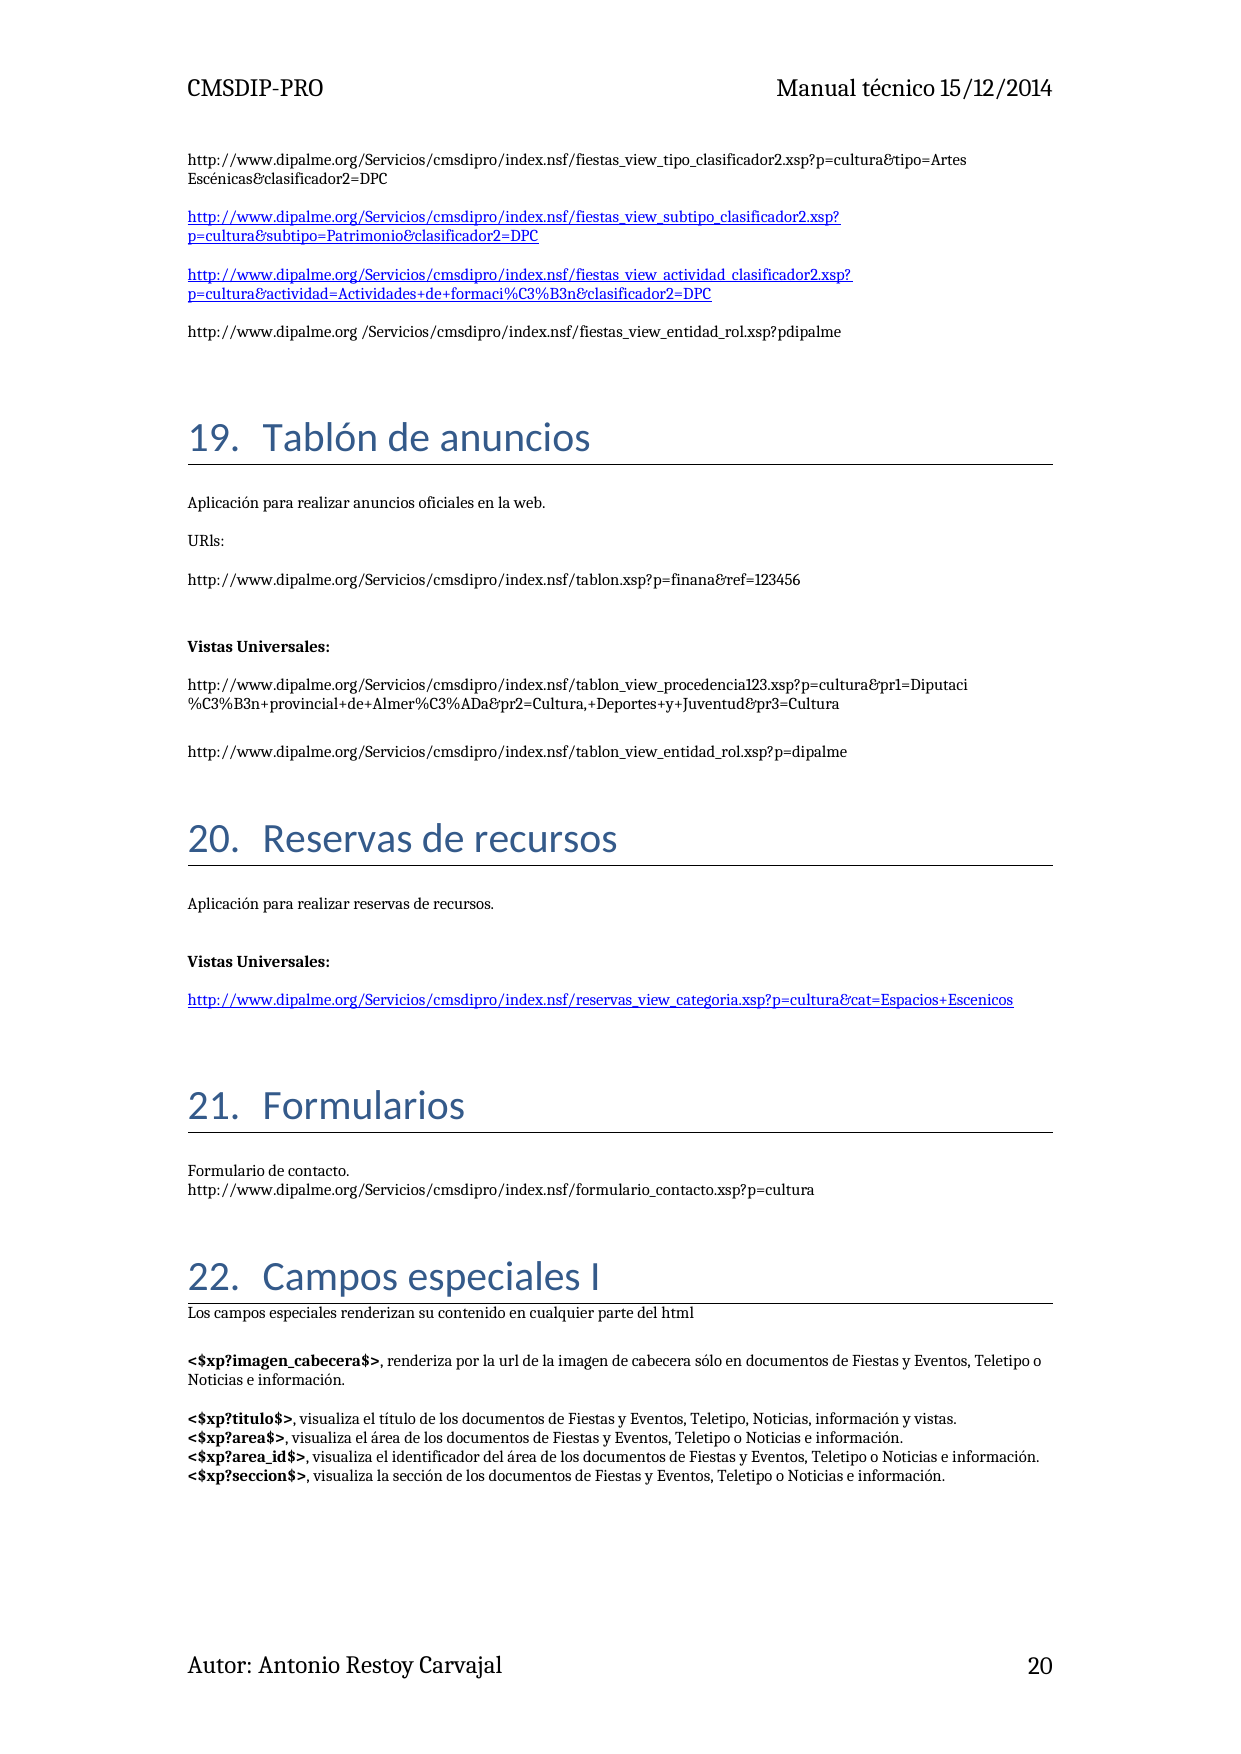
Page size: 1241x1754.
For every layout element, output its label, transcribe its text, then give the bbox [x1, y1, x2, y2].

text Vistas Universales: [187, 952, 1053, 971]
text URls: [187, 532, 1053, 551]
text http://www.dipalme.org/Servicios/cmsdipro/index.nsf/tablon.xsp?p=finana&ref=123456 [187, 570, 1053, 589]
text <$xp?seccion$>, visualiza la sección de los documentos de Fiestas y Eventos, Teletipo o Noticias e información. [187, 1467, 1053, 1486]
text Formulario de contacto. [187, 1161, 1053, 1181]
text http://www.dipalme.org/Servicios/cmsdipro/index.nsf/fiestas_view_subtipo_clasificador2.xsp?p=cultura&subtipo=Patrimonio&clasificador2=DPC [187, 207, 1053, 246]
text <$xp?imagen_cabecera$>, renderiza por la url de la imagen de cabecera sólo en documentos de Fiestas y Eventos, Teletipo o Noticias e información. [187, 1352, 1053, 1390]
text http://www.dipalme.org/Servicios/cmsdipro/index.nsf/tablon_view_entidad_rol.xsp?p=dipalme [187, 743, 1053, 762]
text <$xp?titulo$>, visualiza el título de los documentos de Fiestas y Eventos, Teletipo, Noticias, información y vistas. [187, 1409, 1053, 1428]
subtitle Tablón de anuncios [187, 411, 1053, 465]
subtitle Campos especiales I [187, 1250, 1053, 1304]
subtitle Formularios [187, 1079, 1053, 1133]
text http://www.dipalme.org/Servicios/cmsdipro/index.nsf/formulario_contacto.xsp?p=cultura [187, 1181, 1053, 1200]
text http://www.dipalme.org /Servicios/cmsdipro/index.nsf/fiestas_view_entidad_rol.xsp?pdipalme [187, 322, 1053, 342]
text Vistas Universales: [187, 637, 1053, 656]
text <$xp?area$>, visualiza el área de los documentos de Fiestas y Eventos, Teletipo o Noticias e información. [187, 1428, 1053, 1447]
text Aplicación para realizar anuncios oficiales en la web. [187, 493, 1053, 513]
text http://www.dipalme.org/Servicios/cmsdipro/index.nsf/reservas_view_categoria.xsp?p=cultura&cat=Espacios+Escenicos [187, 990, 1053, 1009]
text http://www.dipalme.org/Servicios/cmsdipro/index.nsf/fiestas_view_tipo_clasificador2.xsp?p=cultura&tipo=Artes Escénicas&clasificador2=DPC [187, 150, 1053, 188]
text <$xp?area_id$>, visualiza el identificador del área de los documentos de Fiestas y Eventos, Teletipo o Noticias e información. [187, 1447, 1053, 1467]
text Aplicación para realizar reservas de recursos. [187, 894, 1053, 914]
text Los campos especiales renderizan su contenido en cualquier parte del html [187, 1304, 1053, 1323]
text http://www.dipalme.org/Servicios/cmsdipro/index.nsf/tablon_view_procedencia123.xsp?p=cultura&pr1=Diputaci%C3%B3n+provincial+de+Almer%C3%ADa&pr2=Cultura,+Deportes+y+Juventud&pr3=Cultura [187, 676, 1053, 714]
subtitle Reservas de recursos [187, 812, 1053, 866]
text http://www.dipalme.org/Servicios/cmsdipro/index.nsf/fiestas_view_actividad_clasificador2.xsp?p=cultura&actividad=Actividades+de+formaci%C3%B3n&clasificador2=DPC [187, 265, 1053, 303]
